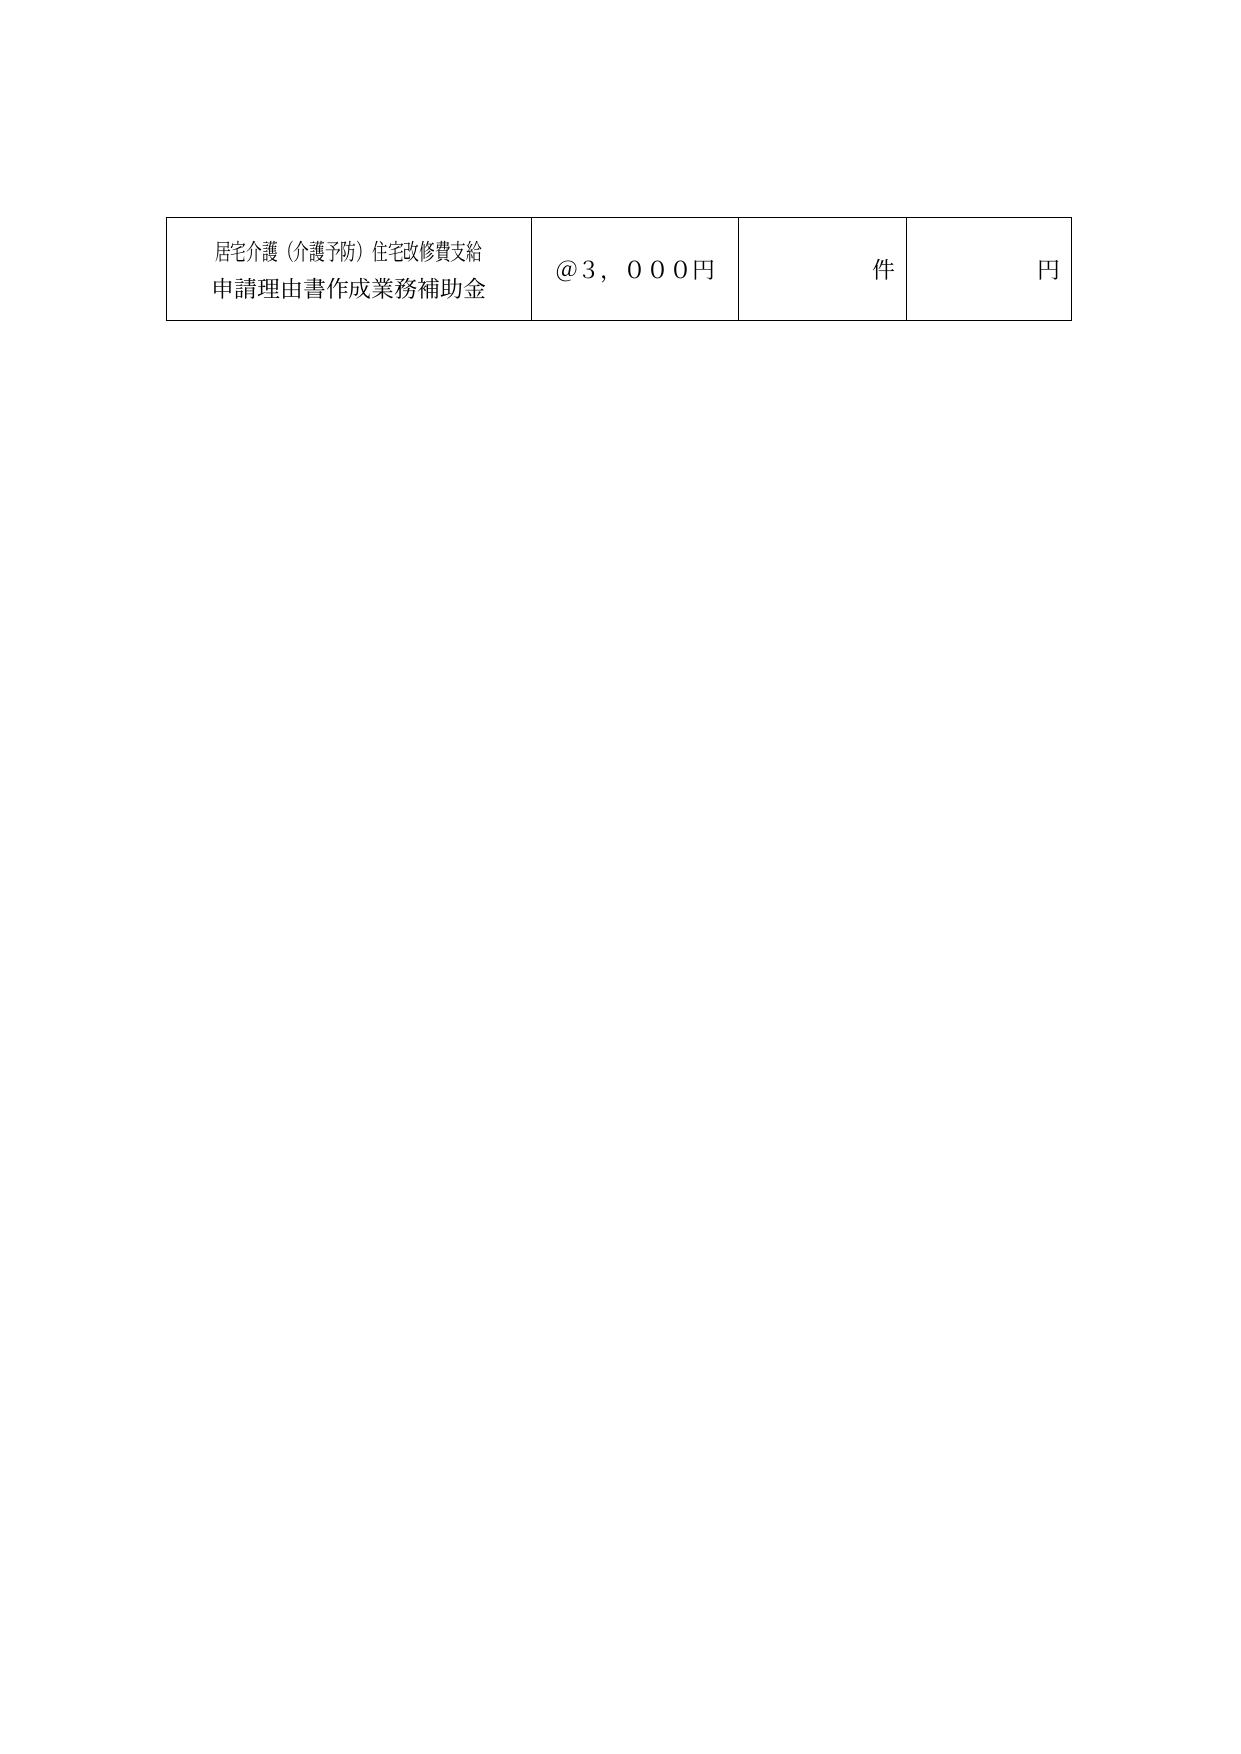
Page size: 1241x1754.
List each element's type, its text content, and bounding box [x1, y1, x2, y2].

table_cell 件 [739, 218, 906, 320]
table_cell 居宅介護（介護予防）住宅改修費支給 申請理由書作成業務補助金 [167, 218, 531, 320]
table_cell ＠３，０００円 [532, 218, 738, 320]
table_cell 円 [907, 218, 1071, 320]
